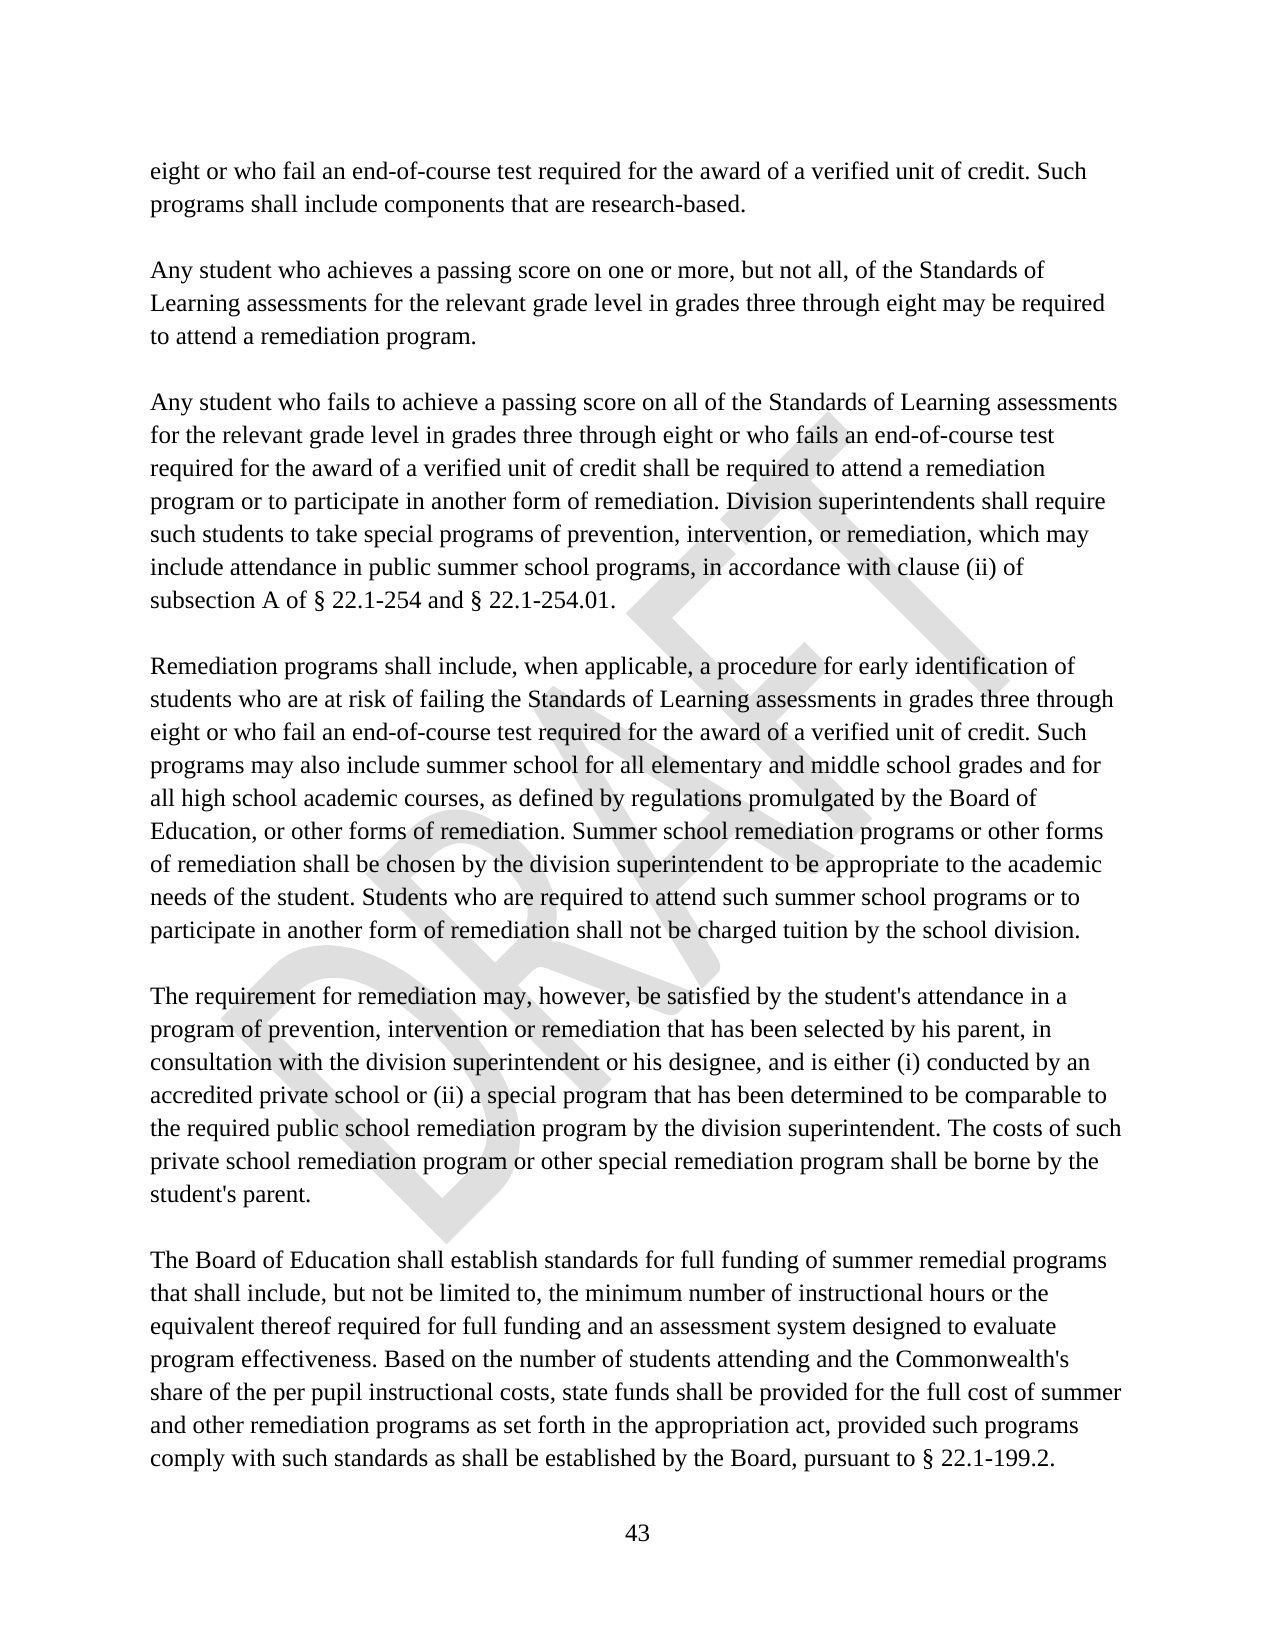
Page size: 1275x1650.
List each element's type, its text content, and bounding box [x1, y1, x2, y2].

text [150, 156, 1125, 217]
text Remediation programs shall include, when applicable, a procedure for early identification of students who are at risk of failing the Standards of Learning assessments in grades three through eight or who fail an end-of-course test required for the award of a verified unit of credit. Such programs may also include summer school for all elementary and middle school grades and for all high school academic courses, as defined by regulations promulgated by the Board of Education, or other forms of remediation. Summer school remediation programs or other forms of remediation shall be chosen by the division superintendent to be appropriate to the academic needs of the student. Students who are required to attend such summer school programs or to participate in another form of remediation shall not be charged tuition by the school division. [150, 651, 1125, 944]
text Any student who fails to achieve a passing score on all of the Standards of Learning assessments for the relevant grade level in grades three through eight or who fails an end-of-course test required for the award of a verified unit of credit shall be required to attend a remediation program or to participate in another form of remediation. Division superintendents shall require such students to take special programs of prevention, intervention, or remediation, which may include attendance in public summer school programs, in accordance with clause (ii) of subsection A of § 22.1-254 and § 22.1-254.01. [150, 387, 1125, 614]
text The Board of Education shall establish standards for full funding of summer remedial programs that shall include, but not be limited to, the minimum number of instructional hours or the equivalent thereof required for full funding and an assessment system designed to evaluate program effectiveness. Based on the number of students attending and the Commonwealth's share of the per pupil instructional costs, state funds shall be provided for the full cost of summer and other remediation programs as set forth in the appropriation act, provided such programs comply with such standards as shall be established by the Board, pursuant to § 22.1-199.2. [150, 1245, 1125, 1472]
text Any student who achieves a passing score on one or more, but not all, of the Standards of Learning assessments for the relevant grade level in grades three through eight may be required to attend a remediation program. [150, 255, 1125, 349]
text The requirement for remediation may, however, be satisfied by the student's attendance in a program of prevention, intervention or remediation that has been selected by his parent, in consultation with the division superintendent or his designee, and is either (i) conducted by an accredited private school or (ii) a special program that has been determined to be comparable to the required public school remediation program by the division superintendent. The costs of such private school remediation program or other special remediation program shall be borne by the student's parent. [150, 981, 1125, 1208]
